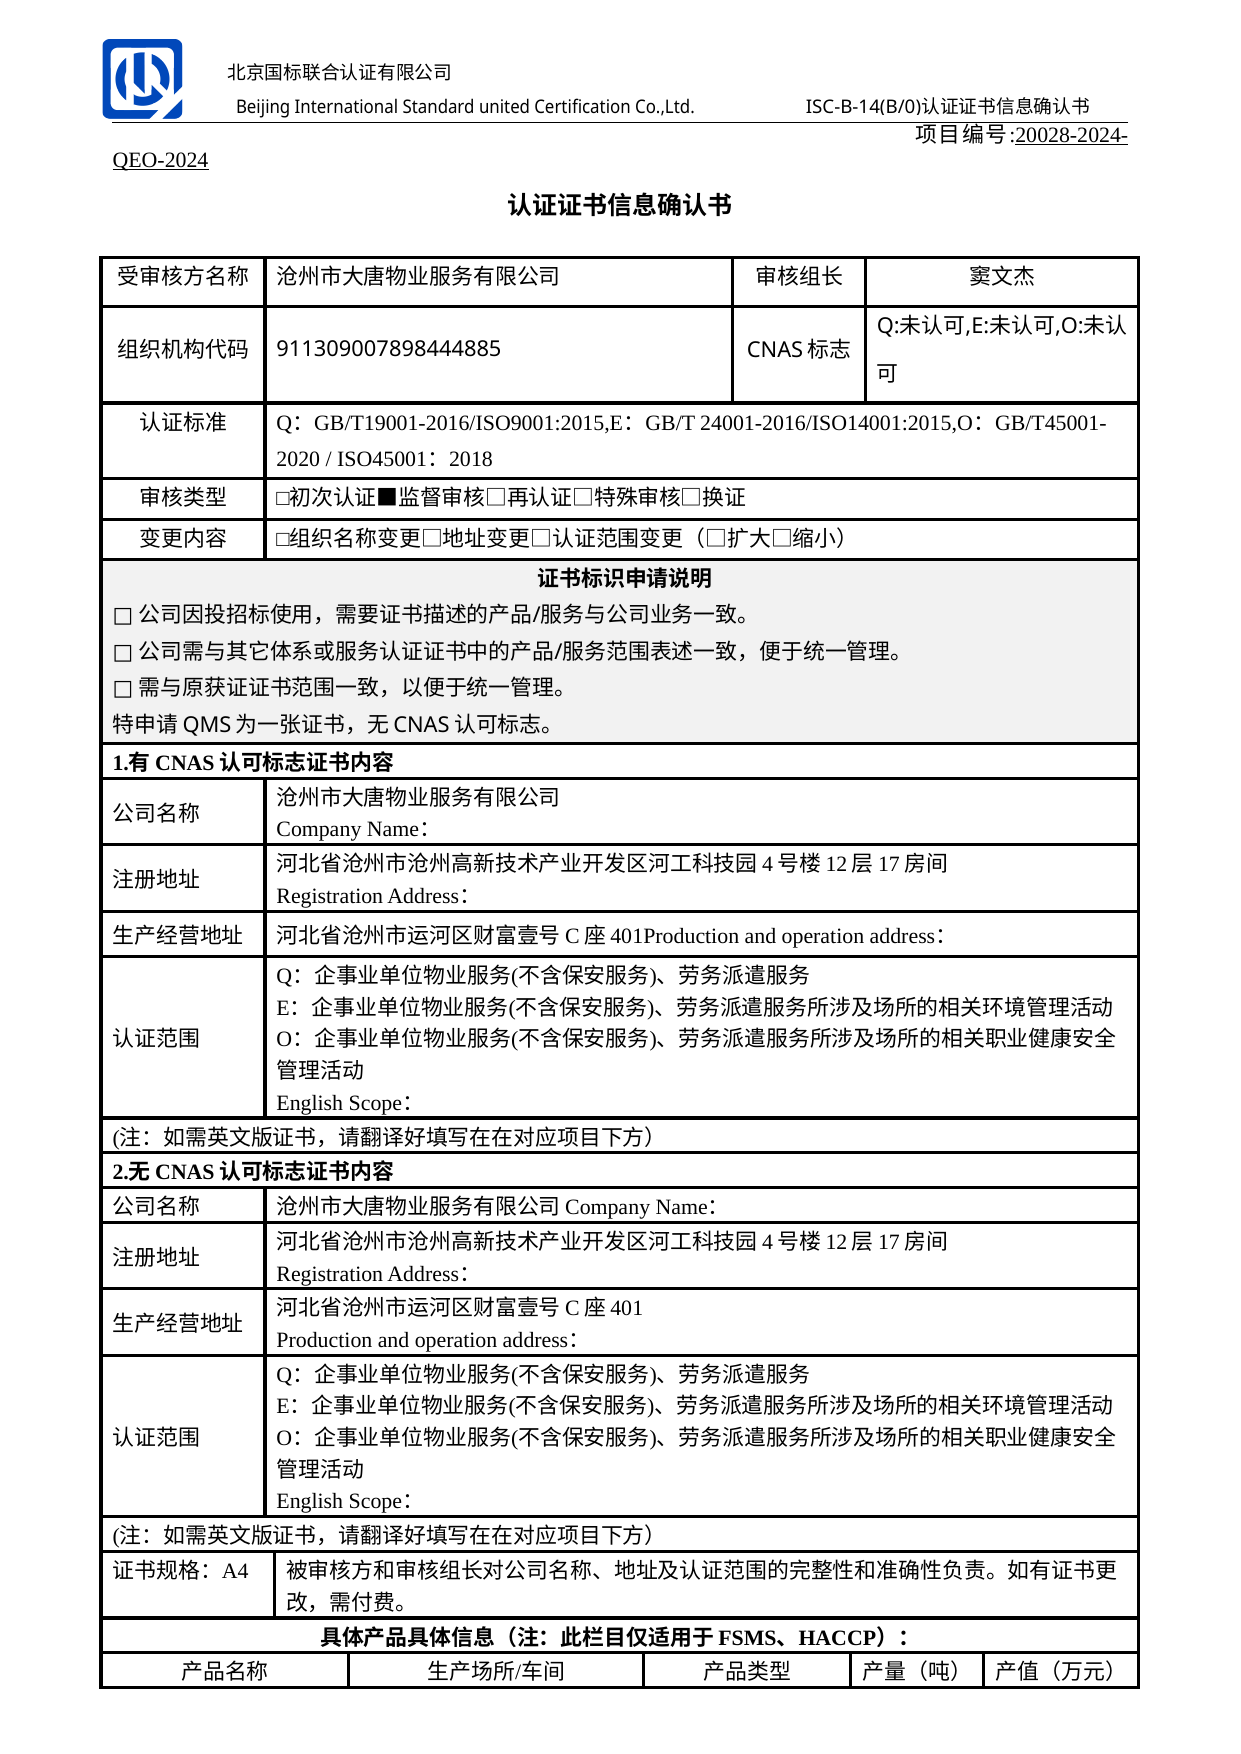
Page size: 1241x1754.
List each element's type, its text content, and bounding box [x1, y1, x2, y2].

table_cell 911309007898444885 [267, 308, 731, 401]
table_cell 1.有CNAS认可标志证书内容 [103, 745, 1137, 777]
table_cell 证书标识申请说明 □ 公司因投招标使用，需要证书描述的产品/服务与公司业务一致。 □ 公司需与其它体系或服务认证证书中的产品/服务范围表述一致，便于统一管理。 □ 需与原获证证书范围一致，以便于统一管理。 特申请QMS为一张证书，无CNAS认可标志。 [103, 561, 1137, 742]
table_header 审核组长 [734, 259, 864, 305]
table_cell 具体产品具体信息（注：此栏目仅适用于FSMS、HACCP）： [103, 1620, 1137, 1651]
table_header 受审核方名称 [103, 259, 263, 305]
table_cell 2.无CNAS认可标志证书内容 [103, 1154, 1137, 1186]
table_header 沧州市大唐物业服务有限公司 [267, 259, 731, 305]
table_cell 证书规格：A4 [103, 1553, 273, 1616]
table_cell Q:未认可,E:未认可,O:未认可 [867, 308, 1137, 401]
table_cell 生产经营地址 [103, 1290, 263, 1354]
table_cell Q：企事业单位物业服务(不含保安服务)、劳务派遣服务 E：企事业单位物业服务(不含保安服务)、劳务派遣服务所涉及场所的相关环境管理活动 O：企事业单位物业服务(不含保安服务)、劳务派遣服务所涉及场所的相关职业健康安全管理活动 English Scope： [267, 958, 1137, 1116]
table_cell (注：如需英文版证书，请翻译好填写在在对应项目下方） [103, 1518, 1137, 1550]
table_cell 沧州市大唐物业服务有限公司 Company Name： [267, 780, 1137, 843]
table_cell 河北省沧州市沧州高新技术产业开发区河工科技园4号楼12层17房间 Registration Address： [267, 1224, 1137, 1287]
table_cell Q：企事业单位物业服务(不含保安服务)、劳务派遣服务 E：企事业单位物业服务(不含保安服务)、劳务派遣服务所涉及场所的相关环境管理活动 O：企事业单位物业服务(不含保安服务)、劳务派遣服务所涉及场所的相关职业健康安全管理活动 English Scope： [267, 1357, 1137, 1515]
picture [102, 39, 183, 119]
table_cell 河北省沧州市沧州高新技术产业开发区河工科技园4号楼12层17房间 Registration Address： [267, 846, 1137, 909]
text 认证证书信息确认书 [112, 185, 1128, 222]
table_cell □初次认证■监督审核□再认证□特殊审核□换证 [267, 480, 1137, 517]
table_cell 产量（吨） [852, 1654, 982, 1686]
table_cell Q：GB/T19001-2016/ISO9001:2015,E：GB/T 24001-2016/ISO14001:2015,O：GB/T45001-2020 / ISO45001：2018 [267, 405, 1137, 477]
table_cell 注册地址 [103, 1224, 263, 1287]
table_cell 认证范围 [103, 958, 263, 1116]
table_cell 认证标准 [103, 405, 263, 477]
table_cell 被审核方和审核组长对公司名称、地址及认证范围的完整性和准确性负责。如有证书更改，需付费。 [276, 1553, 1137, 1616]
table_cell 变更内容 [103, 521, 263, 558]
table_cell 生产场所/车间 [350, 1654, 642, 1686]
table_cell 河北省沧州市运河区财富壹号C座401Production and operation address： [267, 913, 1137, 955]
table_cell 沧州市大唐物业服务有限公司Company Name： [267, 1189, 1137, 1221]
table_header 窦文杰 [867, 259, 1137, 305]
table_cell 认证范围 [103, 1357, 263, 1515]
table_cell 组织机构代码 [103, 308, 263, 401]
table_cell 审核类型 [103, 480, 263, 517]
table_cell 公司名称 [103, 1189, 263, 1221]
table_cell 产品名称 [103, 1654, 347, 1686]
table_cell 注册地址 [103, 846, 263, 909]
text 项目编号:20028-2024-QEO-2024 [112, 123, 1128, 173]
table_cell 生产经营地址 [103, 913, 263, 955]
table_cell (注：如需英文版证书，请翻译好填写在在对应项目下方） [103, 1120, 1137, 1151]
table_cell CNAS标志 [734, 308, 864, 401]
table_cell 产值（万元） [985, 1654, 1137, 1686]
table_cell 河北省沧州市运河区财富壹号C座401 Production and operation address： [267, 1290, 1137, 1354]
table_cell 产品类型 [645, 1654, 849, 1686]
table_cell □组织名称变更□地址变更□认证范围变更（□扩大□缩小） [267, 521, 1137, 558]
table_cell 公司名称 [103, 780, 263, 843]
